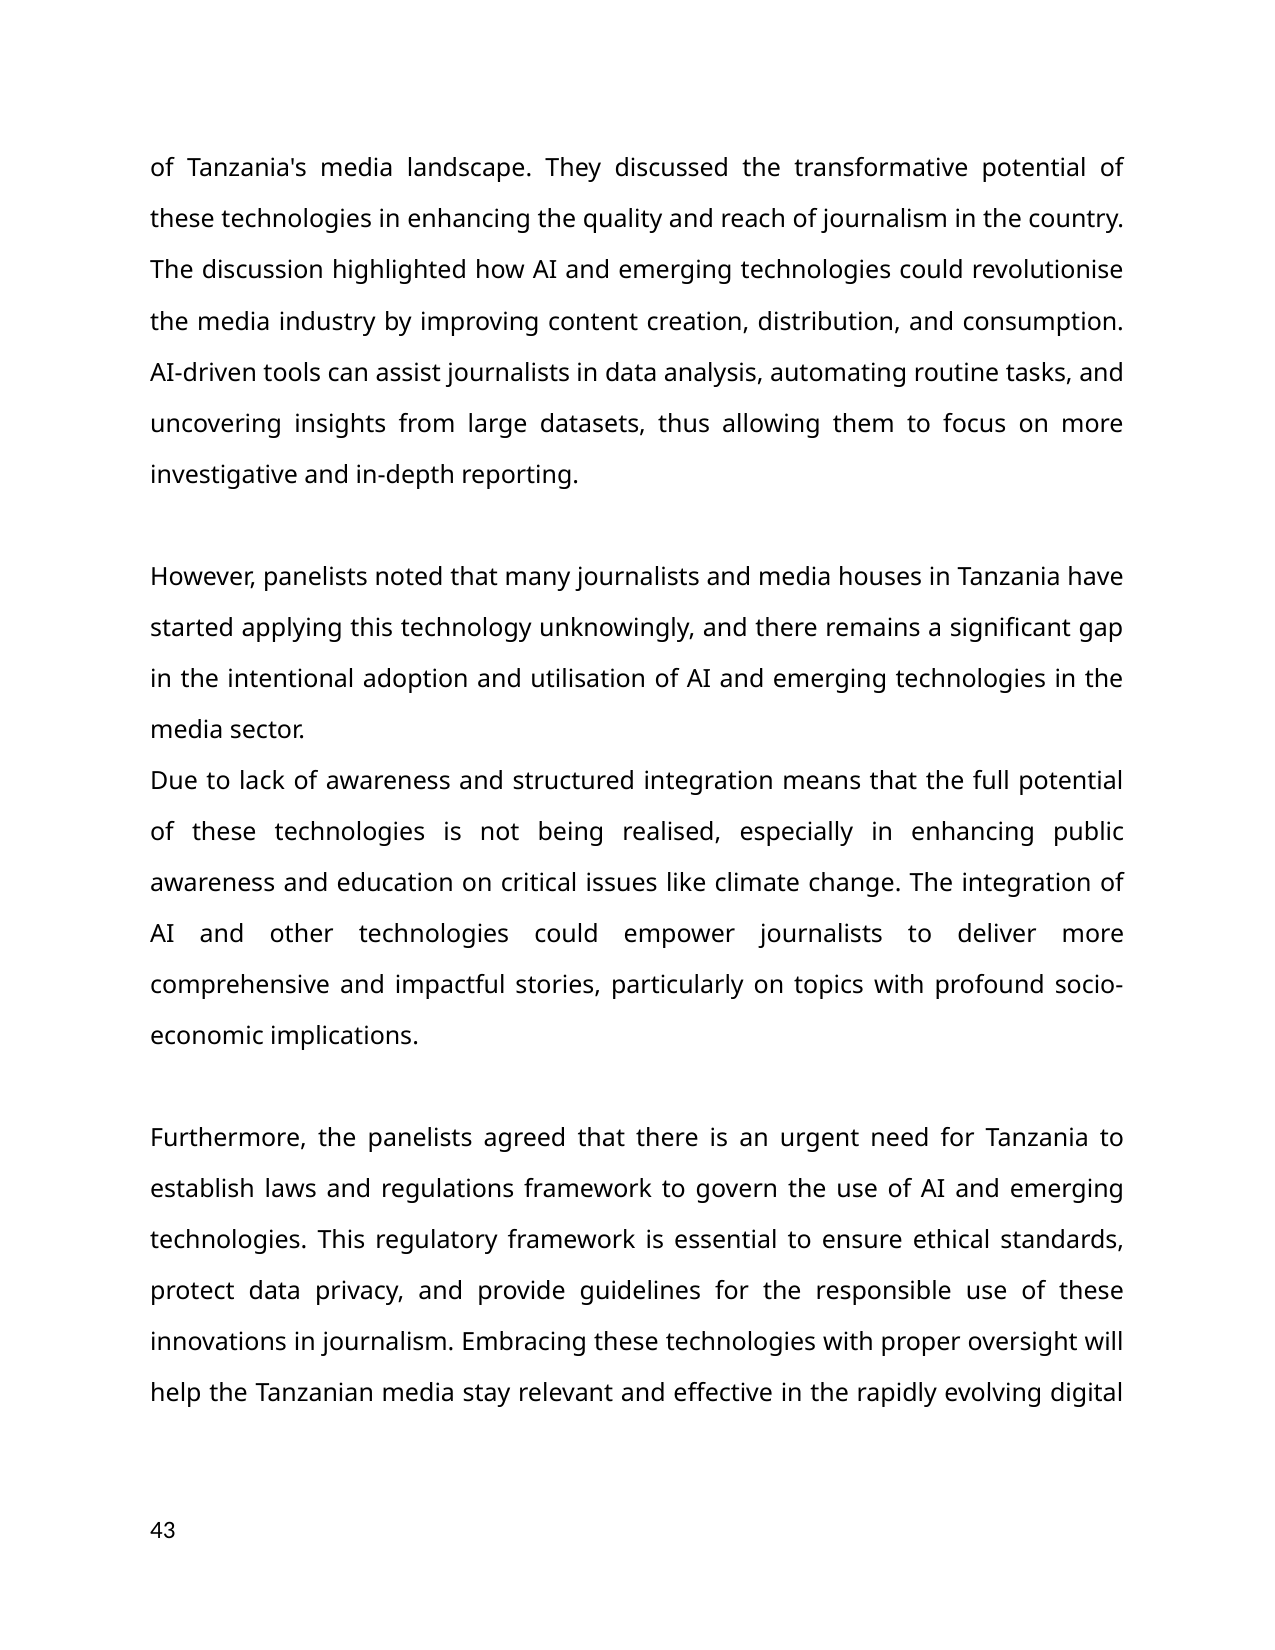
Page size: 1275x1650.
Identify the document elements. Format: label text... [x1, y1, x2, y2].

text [150, 1120, 1125, 1409]
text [150, 150, 1125, 490]
text Due to lack of awareness and structured integration means that the full potential of these technologies is not being realised, especially in enhancing public awareness and education on critical issues like climate change. The integration of AI and other technologies could empower journalists to deliver more comprehensive and impactful stories, particularly on topics with profound socio-economic implications. [150, 762, 1125, 1052]
text However, panelists noted that many journalists and media houses in Tanzania have started applying this technology unknowingly, and there remains a significant gap in the intentional adoption and utilisation of AI and emerging technologies in the media sector. [150, 558, 1125, 746]
